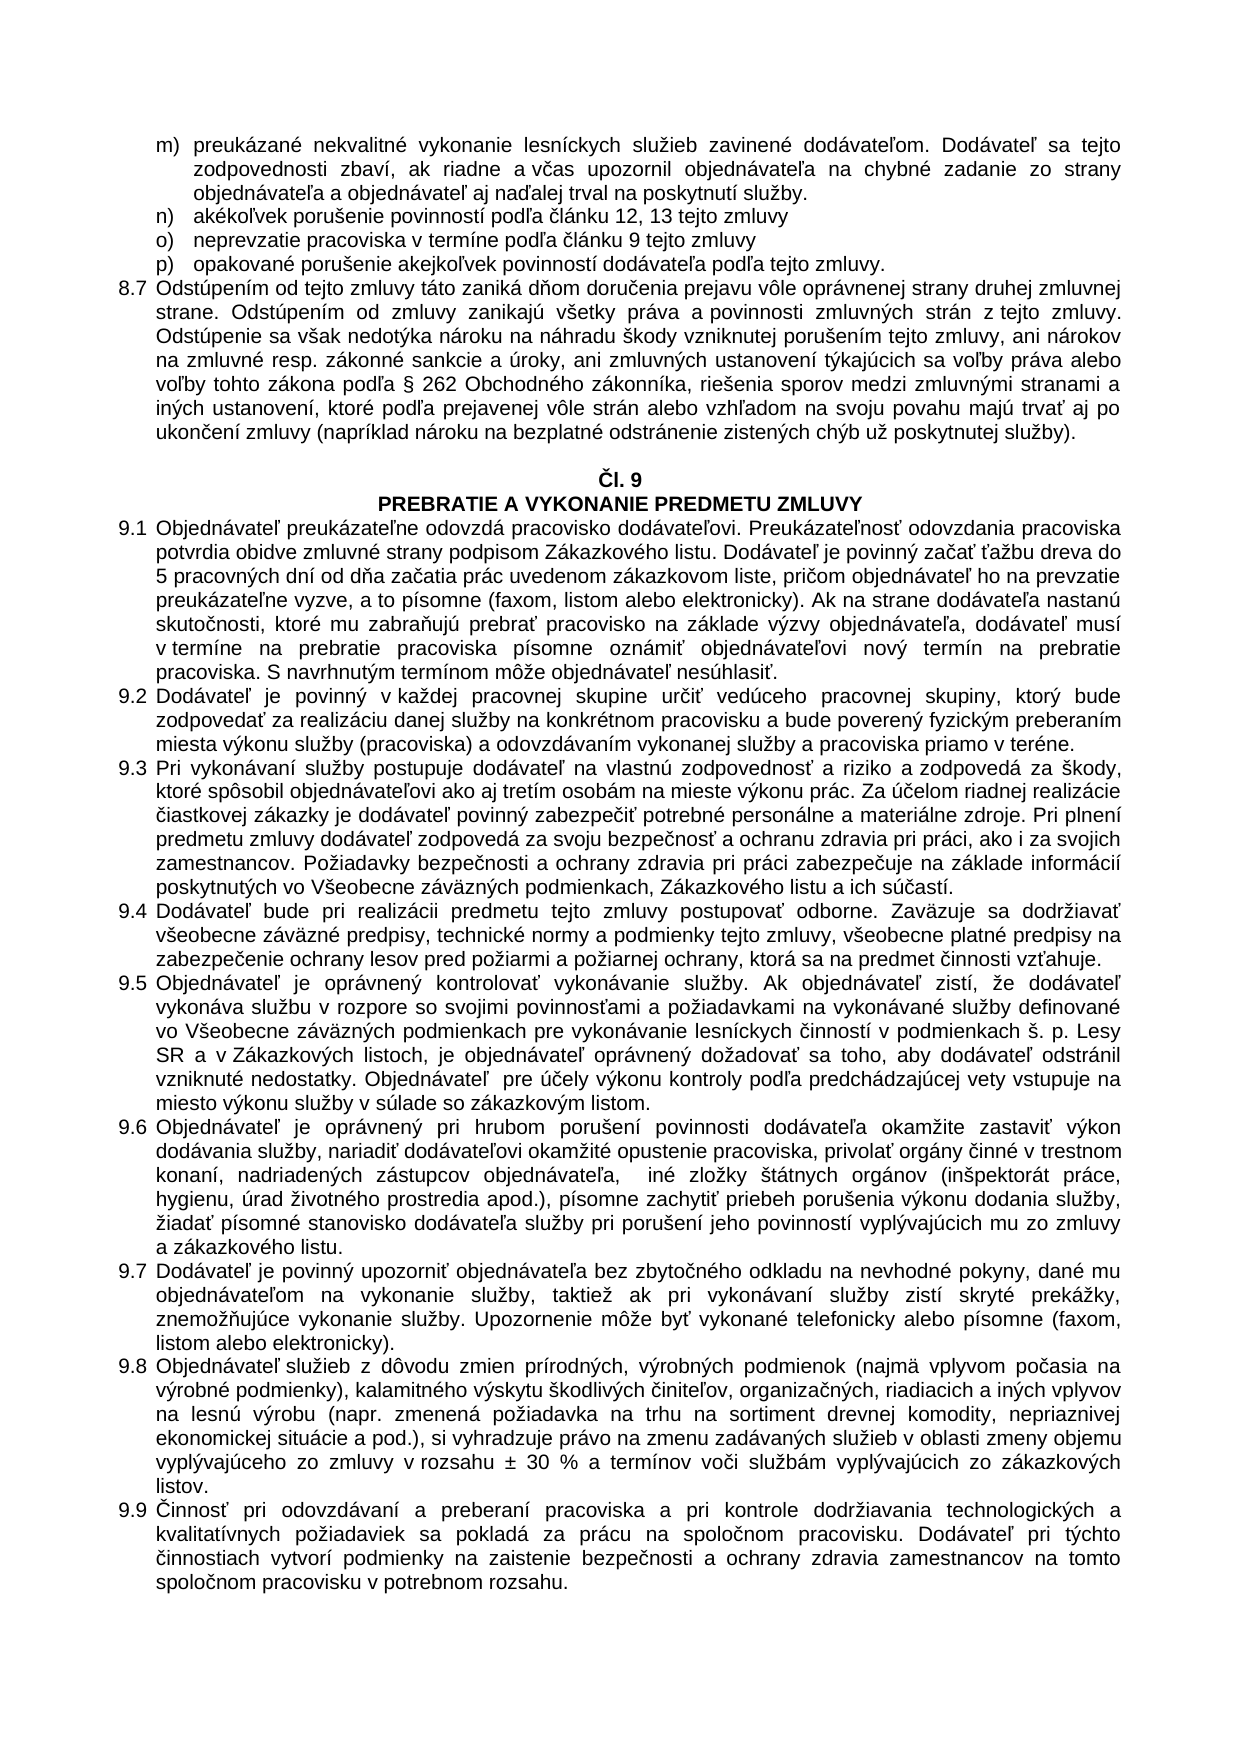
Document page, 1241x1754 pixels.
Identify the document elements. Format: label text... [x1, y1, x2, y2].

list Dodávateľ je povinný v každej pracovnej skupine určiť vedúceho pracovnej skupiny, ktorý bude zodpovedať za realizáciu danej služby na konkrétnom pracovisku a bude poverený fyzickým preberaním miesta výkonu služby (pracoviska) a odovzdávaním vykonanej služby a pracoviska priamo v teréne. [118, 683, 1122, 755]
list Objednávateľ je oprávnený kontrolovať vykonávanie služby. Ak objednávateľ zistí, že dodávateľ vykonáva službu v rozpore so svojimi povinnosťami a požiadavkami na vykonávané služby definované vo Všeobecne záväzných podmienkach pre vykonávanie lesníckych činností v podmienkach š. p. Lesy SR a v Zákazkových listoch, je objednávateľ oprávnený dožadovať sa toho, aby dodávateľ odstránil vzniknuté nedostatky. Objednávateľ pre účely výkonu kontroly podľa predchádzajúcej vety vstupuje na miesto výkonu služby v súlade so zákazkovým listom. [118, 971, 1122, 1115]
list akékoľvek porušenie povinností podľa článku 12, 13 tejto zmluvy [156, 204, 1122, 228]
list Objednávateľ preukázateľne odovzdá pracovisko dodávateľovi. Preukázateľnosť odovzdania pracoviska potvrdia obidve zmluvné strany podpisom Zákazkového listu. Dodávateľ je povinný začať ťažbu dreva do 5 pracovných dní od dňa začatia prác uvedenom zákazkovom liste, pričom objednávateľ ho na prevzatie preukázateľne vyzve, a to písomne (faxom, listom alebo elektronicky). Ak na strane dodávateľa nastanú skutočnosti, ktoré mu zabraňujú prebrať pracovisko na základe výzvy objednávateľa, dodávateľ musí v termíne na prebratie pracoviska písomne oznámiť objednávateľovi nový termín na prebratie pracoviska. S navrhnutým termínom môže objednávateľ nesúhlasiť. [118, 516, 1122, 683]
list opakované porušenie akejkoľvek povinností dodávateľa podľa tejto zmluvy. [156, 252, 1122, 276]
list Odstúpením od tejto zmluvy táto zaniká dňom doručenia prejavu vôle oprávnenej strany druhej zmluvnej strane. Odstúpením od zmluvy zanikajú všetky práva a povinnosti zmluvných strán z tejto zmluvy. Odstúpenie sa však nedotýka nároku na náhradu škody vzniknutej porušením tejto zmluvy, ani nárokov na zmluvné resp. zákonné sankcie a úroky, ani zmluvných ustanovení týkajúcich sa voľby práva alebo voľby tohto zákona podľa § 262 Obchodného zákonníka, riešenia sporov medzi zmluvnými stranami a iných ustanovení, ktoré podľa prejavenej vôle strán alebo vzhľadom na svoju povahu majú trvať aj po ukončení zmluvy (napríklad nároku na bezplatné odstránenie zistených chýb už poskytnutej služby). [118, 276, 1122, 444]
text PREBRATIE A VYKONANIE PREDMETU ZMLUVY [118, 492, 1122, 516]
list Dodávateľ je povinný upozorniť objednávateľa bez zbytočného odkladu na nevhodné pokyny, dané mu objednávateľom na vykonanie služby, taktiež ak pri vykonávaní služby zistí skryté prekážky, znemožňujúce vykonanie služby. Upozornenie môže byť vykonané telefonicky alebo písomne (faxom, listom alebo elektronicky). [118, 1258, 1122, 1354]
list Objednávateľ služieb z dôvodu zmien prírodných, výrobných podmienok (najmä vplyvom počasia na výrobné podmienky), kalamitného výskytu škodlivých činiteľov, organizačných, riadiacich a iných vplyvov na lesnú výrobu (napr. zmenená požiadavka na trhu na sortiment drevnej komodity, nepriaznivej ekonomickej situácie a pod.), si vyhradzuje právo na zmenu zadávaných služieb v oblasti zmeny objemu vyplývajúceho zo zmluvy v rozsahu ± 30 % a termínov voči službám vyplývajúcich zo zákazkových listov. [118, 1354, 1122, 1498]
list Dodávateľ bude pri realizácii predmetu tejto zmluvy postupovať odborne. Zaväzuje sa dodržiavať všeobecne záväzné predpisy, technické normy a podmienky tejto zmluvy, všeobecne platné predpisy na zabezpečenie ochrany lesov pred požiarmi a požiarnej ochrany, ktorá sa na predmet činnosti vzťahuje. [118, 899, 1122, 971]
list neprevzatie pracoviska v termíne podľa článku 9 tejto zmluvy [156, 228, 1122, 252]
list Pri vykonávaní služby postupuje dodávateľ na vlastnú zodpovednosť a riziko a zodpovedá za škody, ktoré spôsobil objednávateľovi ako aj tretím osobám na mieste výkonu prác. Za účelom riadnej realizácie čiastkovej zákazky je dodávateľ povinný zabezpečiť potrebné personálne a materiálne zdroje. Pri plnení predmetu zmluvy dodávateľ zodpovedá za svoju bezpečnosť a ochranu zdravia pri práci, ako i za svojich zamestnancov. Požiadavky bezpečnosti a ochrany zdravia pri práci zabezpečuje na základe informácií poskytnutých vo Všeobecne záväzných podmienkach, Zákazkového listu a ich súčastí. [118, 755, 1122, 899]
text Čl. 9 [118, 468, 1122, 492]
list preukázané nekvalitné vykonanie lesníckych služieb zavinené dodávateľom. Dodávateľ sa tejto zodpovednosti zbaví, ak riadne a včas upozornil objednávateľa na chybné zadanie zo strany objednávateľa a objednávateľ aj naďalej trval na poskytnutí služby. [156, 132, 1122, 204]
list Objednávateľ je oprávnený pri hrubom porušení povinnosti dodávateľa okamžite zastaviť výkon dodávania služby, nariadiť dodávateľovi okamžité opustenie pracoviska, privolať orgány činné v trestnom konaní, nadriadených zástupcov objednávateľa, iné zložky štátnych orgánov (inšpektorát práce, hygienu, úrad životného prostredia apod.), písomne zachytiť priebeh porušenia výkonu dodania služby, žiadať písomné stanovisko dodávateľa služby pri porušení jeho povinností vyplývajúcich mu zo zmluvy a zákazkového listu. [118, 1115, 1122, 1258]
list Činnosť pri odovzdávaní a preberaní pracoviska a pri kontrole dodržiavania technologických a kvalitatívnych požiadaviek sa pokladá za prácu na spoločnom pracovisku. Dodávateľ pri týchto činnostiach vytvorí podmienky na zaistenie bezpečnosti a ochrany zdravia zamestnancov na tomto spoločnom pracovisku v potrebnom rozsahu. [118, 1498, 1122, 1594]
